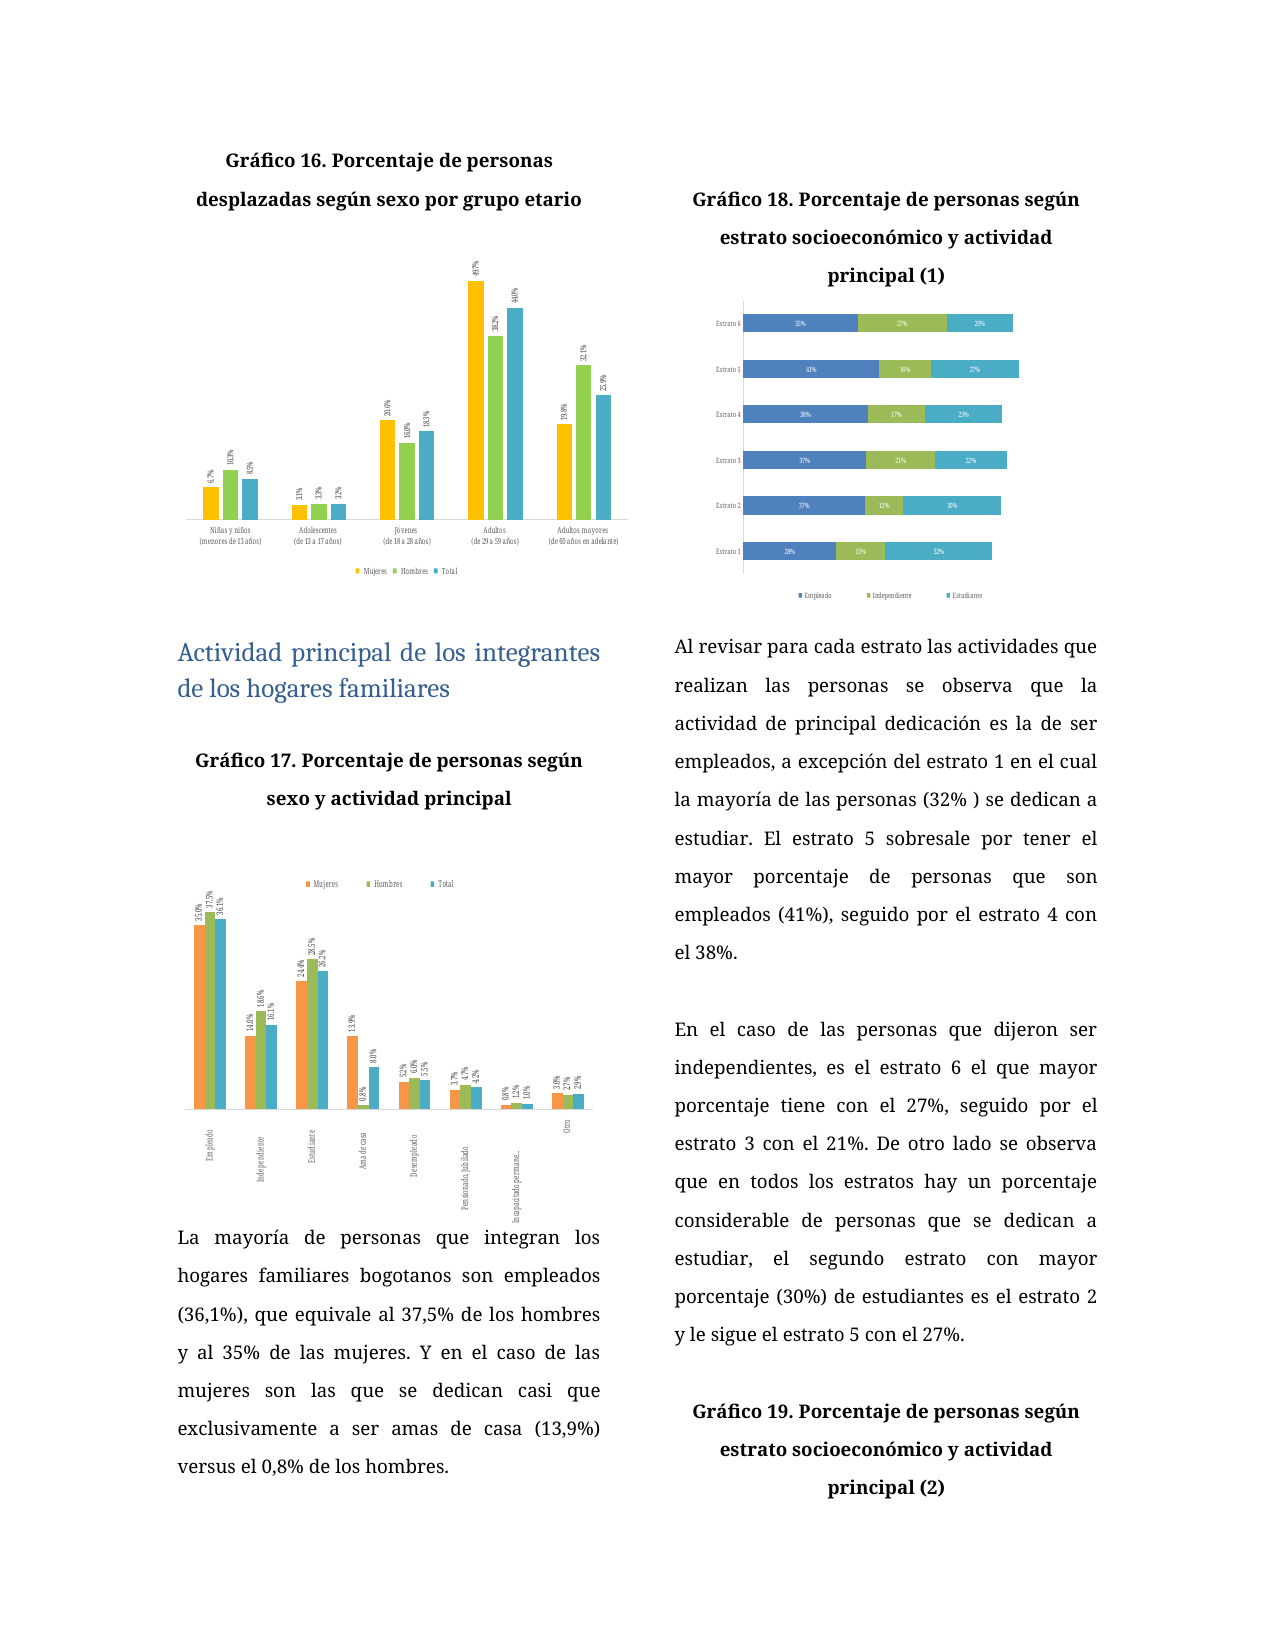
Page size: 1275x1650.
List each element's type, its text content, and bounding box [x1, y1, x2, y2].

text Gráfico 17. Porcentaje de personas según sexo y actividad principal [177, 747, 601, 811]
text Al revisar para cada estrato las actividades que realizan las personas se observa que la actividad de principal dedicación es la de ser empleados, a excepción del estrato 1 en el cual la mayoría de las personas (32% ) se dedican a estudiar. El estrato 5 sobresale por tener el mayor porcentaje de personas que son empleados (41%), seguido por el estrato 4 con el 38%. [674, 634, 1098, 965]
subtitle Actividad principal de los integrantes de los hogares familiares [177, 637, 601, 704]
text Gráfico 18. Porcentaje de personas según estrato socioeconómico y actividad principal (1) [674, 186, 1098, 288]
text Gráfico 16. Porcentaje de personas desplazadas según sexo por grupo etario [177, 148, 601, 211]
text Gráfico 19. Porcentaje de personas según estrato socioeconómico y actividad principal (2) [674, 1398, 1098, 1500]
text En el caso de las personas que dijeron ser independientes, es el estrato 6 el que mayor porcentaje tiene con el 27%, seguido por el estrato 3 con el 21%. De otro lado se observa que en todos los estratos hay un porcentaje considerable de personas que se dedican a estudiar, el segundo estrato con mayor porcentaje (30%) de estudiantes es el estrato 2 y le sigue el estrato 5 con el 27%. [674, 1016, 1098, 1347]
text La mayoría de personas que integran los hogares familiares bogotanos son empleados (36,1%), que equivale al 37,5% de los hombres y al 35% de las mujeres. Y en el caso de las mujeres son las que se dedican casi que exclusivamente a ser amas de casa (13,9%) versus el 0,8% de los hombres. [177, 1224, 601, 1479]
